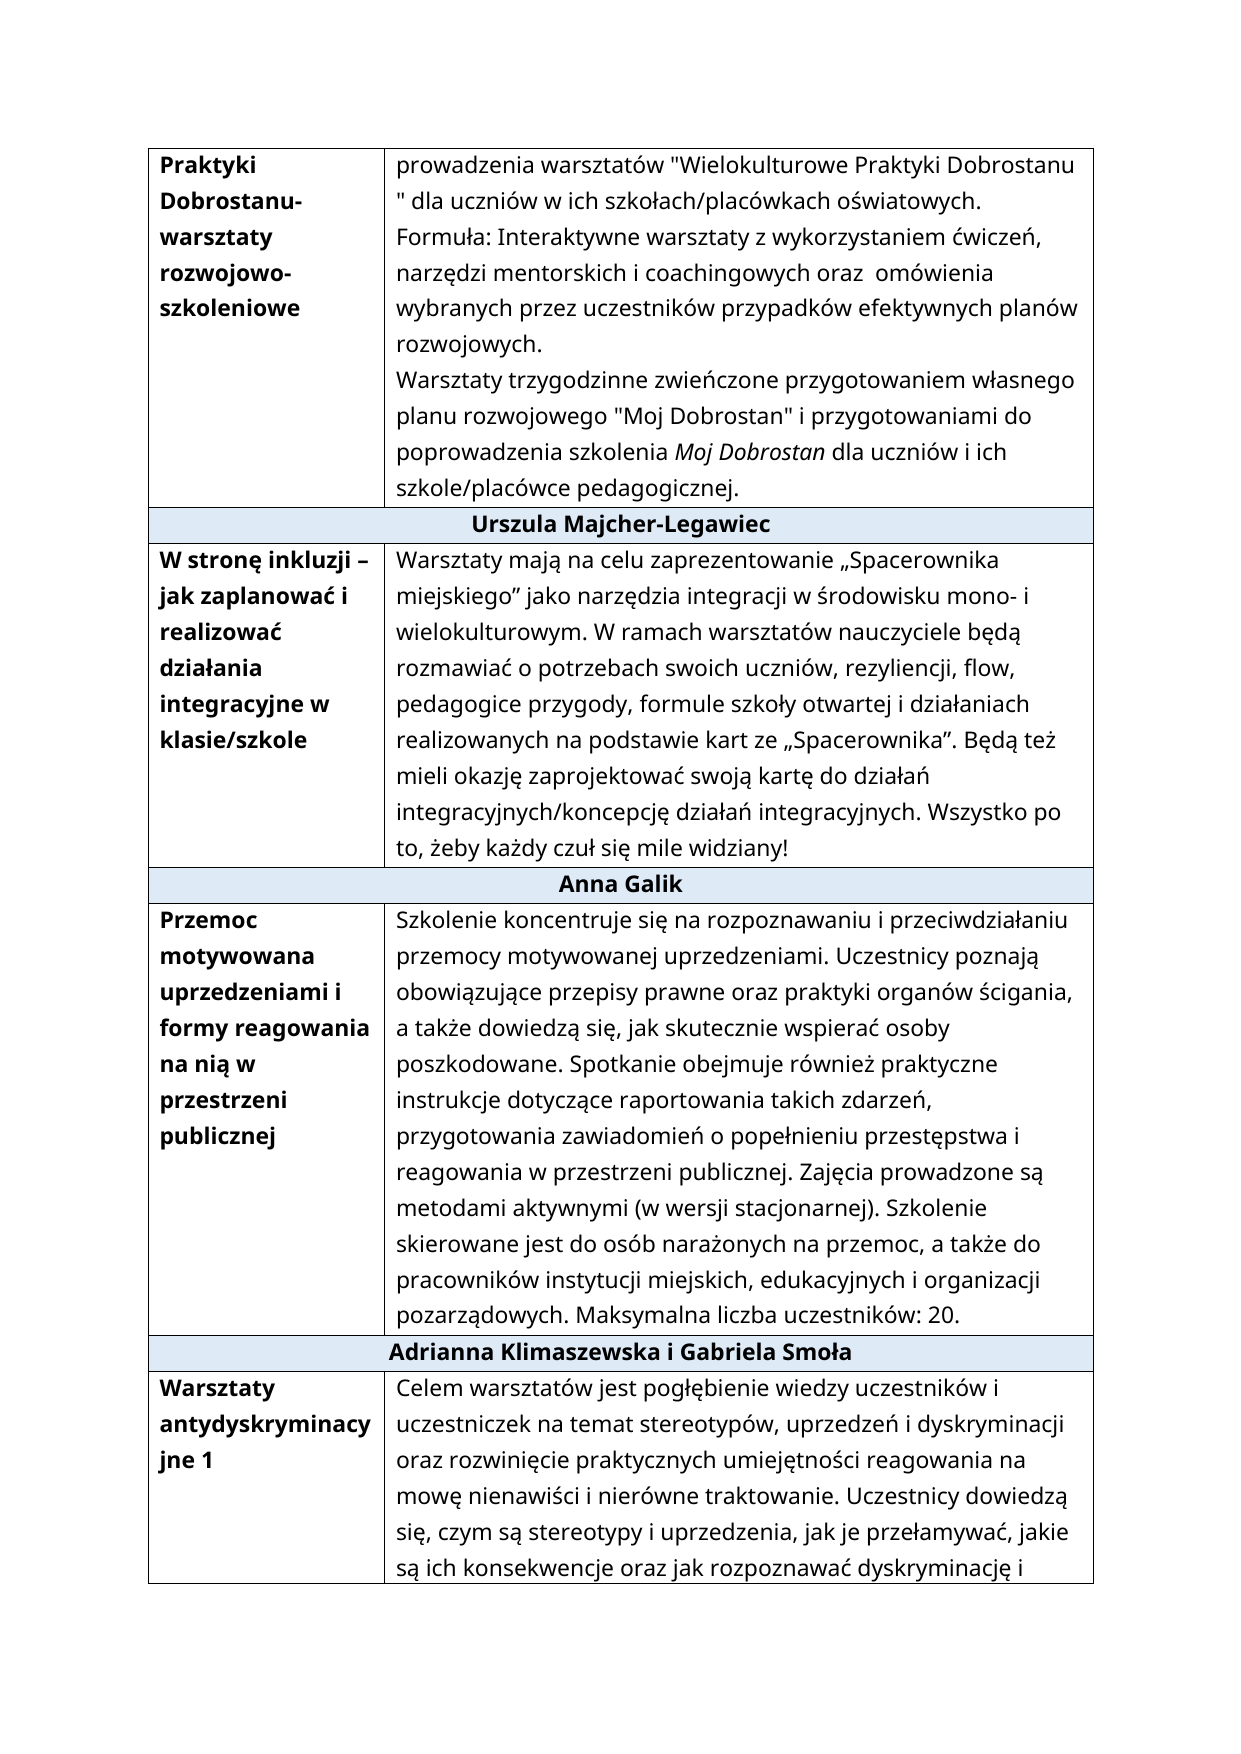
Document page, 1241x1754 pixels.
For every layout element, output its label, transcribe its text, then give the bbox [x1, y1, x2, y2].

table_cell Szkolenie koncentruje się na rozpoznawaniu i przeciwdziałaniu przemocy motywowanej uprzedzeniami. Uczestnicy poznają obowiązujące przepisy prawne oraz praktyki organów ścigania, a także dowiedzą się, jak skutecznie wspierać osoby poszkodowane. Spotkanie obejmuje również praktyczne instrukcje dotyczące raportowania takich zdarzeń, przygotowania zawiadomień o popełnieniu przestępstwa i reagowania w przestrzeni publicznej. Zajęcia prowadzone są metodami aktywnymi (w wersji stacjonarnej). Szkolenie skierowane jest do osób narażonych na przemoc, a także do pracowników instytucji miejskich, edukacyjnych i organizacji pozarządowych. Maksymalna liczba uczestników: 20. [385, 904, 1093, 1334]
table_cell W stronę inkluzji – jak zaplanować i realizować działania integracyjne w klasie/szkole [149, 544, 384, 867]
table_cell Warsztaty mają na celu zaprezentowanie „Spacerownika miejskiego” jako narzędzia integracji w środowisku mono- i wielokulturowym. W ramach warsztatów nauczyciele będą rozmawiać o potrzebach swoich uczniów, rezyliencji, flow, pedagogice przygody, formule szkoły otwartej i działaniach realizowanych na podstawie kart ze „Spacerownika”. Będą też mieli okazję zaprojektować swoją kartę do działań integracyjnych/koncepcję działań integracyjnych. Wszystko po to, żeby każdy czuł się mile widziany! [385, 544, 1093, 867]
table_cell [149, 149, 384, 507]
table_cell Adrianna Klimaszewska i Gabriela Smoła [149, 1336, 1093, 1371]
table_cell Przemoc motywowana uprzedzeniami i formy reagowania na nią w przestrzeni publicznej [149, 904, 384, 1334]
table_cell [385, 149, 1093, 507]
table_cell Urszula Majcher-Legawiec [149, 508, 1093, 543]
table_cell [149, 1372, 384, 1583]
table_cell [385, 1372, 1093, 1583]
table_cell Anna Galik [149, 868, 1093, 903]
